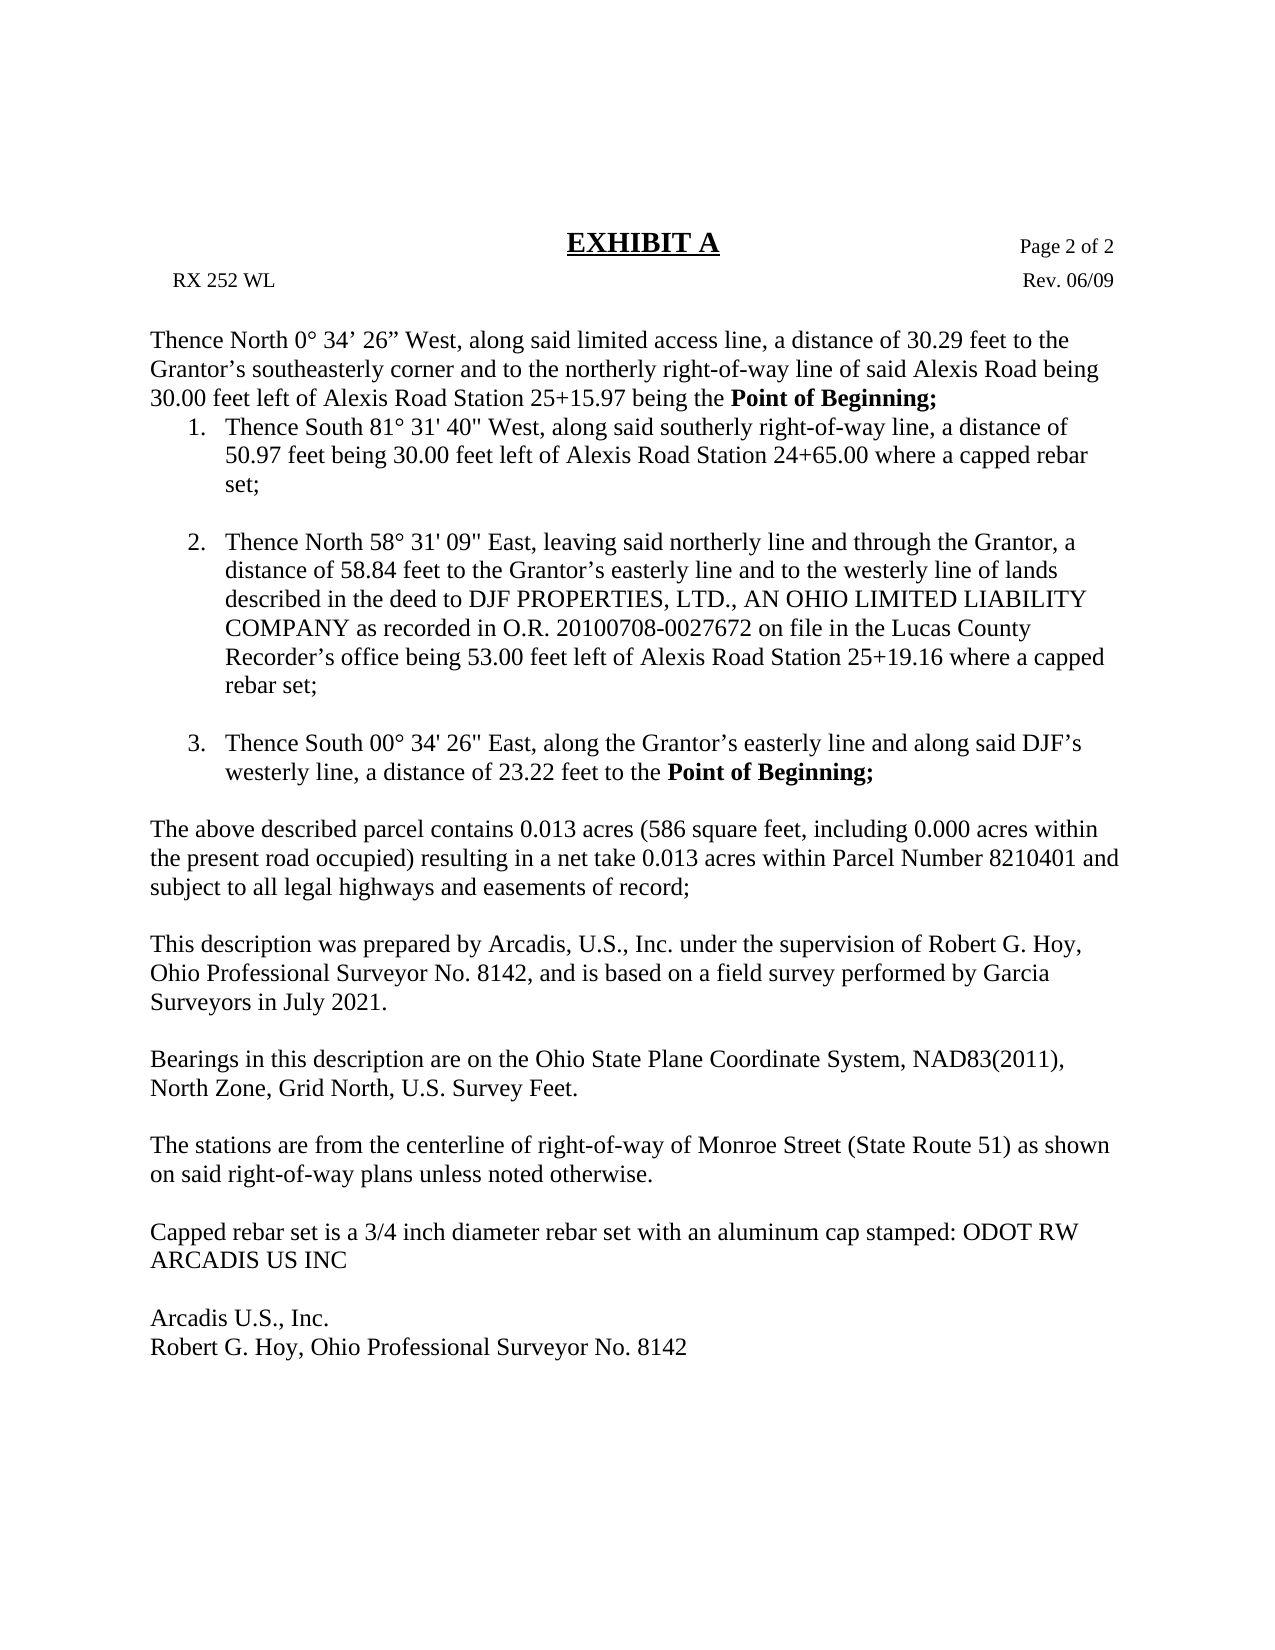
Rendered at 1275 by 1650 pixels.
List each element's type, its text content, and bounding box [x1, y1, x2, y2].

text This description was prepared by Arcadis, U.S., Inc. under the supervision of Robert G. Hoy, Ohio Professional Surveyor No. 8142, and is based on a field survey performed by Garcia Surveyors in July 2021. [150, 929, 1125, 1016]
text Arcadis U.S., Inc. [150, 1303, 1125, 1332]
text Thence North 0° 34’ 26” West, along said limited access line, a distance of 30.29 feet to the Grantor’s southeasterly corner and to the northerly right-of-way line of said Alexis Road being 30.00 feet left of Alexis Road Station 25+15.97 being the Point of Beginning; [150, 326, 1125, 412]
text The above described parcel contains 0.013 acres (586 square feet, including 0.000 acres within the present road occupied) resulting in a net take 0.013 acres within Parcel Number 8210401 and subject to all legal highways and easements of record; [150, 814, 1125, 901]
text Bearings in this description are on the Ohio State Plane Coordinate System, NAD83(2011), North Zone, Grid North, U.S. Survey Feet. [150, 1044, 1125, 1102]
list Thence South 81° 31' 40" West, along said southerly right-of-way line, a distance of 50.97 feet being 30.00 feet left of Alexis Road Station 24+65.00 where a capped rebar set; [187, 412, 1125, 498]
text Robert G. Hoy, Ohio Professional Surveyor No. 8142 [150, 1332, 1125, 1361]
text The stations are from the centerline of right-of-way of Monroe Street (State Route 51) as shown on said right-of-way plans unless noted otherwise. [150, 1131, 1125, 1188]
list Thence South 00° 34' 26" East, along the Grantor’s easterly line and along said DJF’s westerly line, a distance of 23.22 feet to the Point of Beginning; [187, 728, 1125, 786]
text Capped rebar set is a 3/4 inch diameter rebar set with an aluminum cap stamped: ODOT RW ARCADIS US INC [150, 1217, 1125, 1274]
list Thence North 58° 31' 09" East, leaving said northerly line and through the Grantor, a distance of 58.84 feet to the Grantor’s easterly line and to the westerly line of lands described in the deed to DJF PROPERTIES, LTD., AN OHIO LIMITED LIABILITY COMPANY as recorded in O.R. 20100708-0027672 on file in the Lucas County Recorder’s office being 53.00 feet left of Alexis Road Station 25+19.16 where a capped rebar set; [187, 527, 1125, 699]
